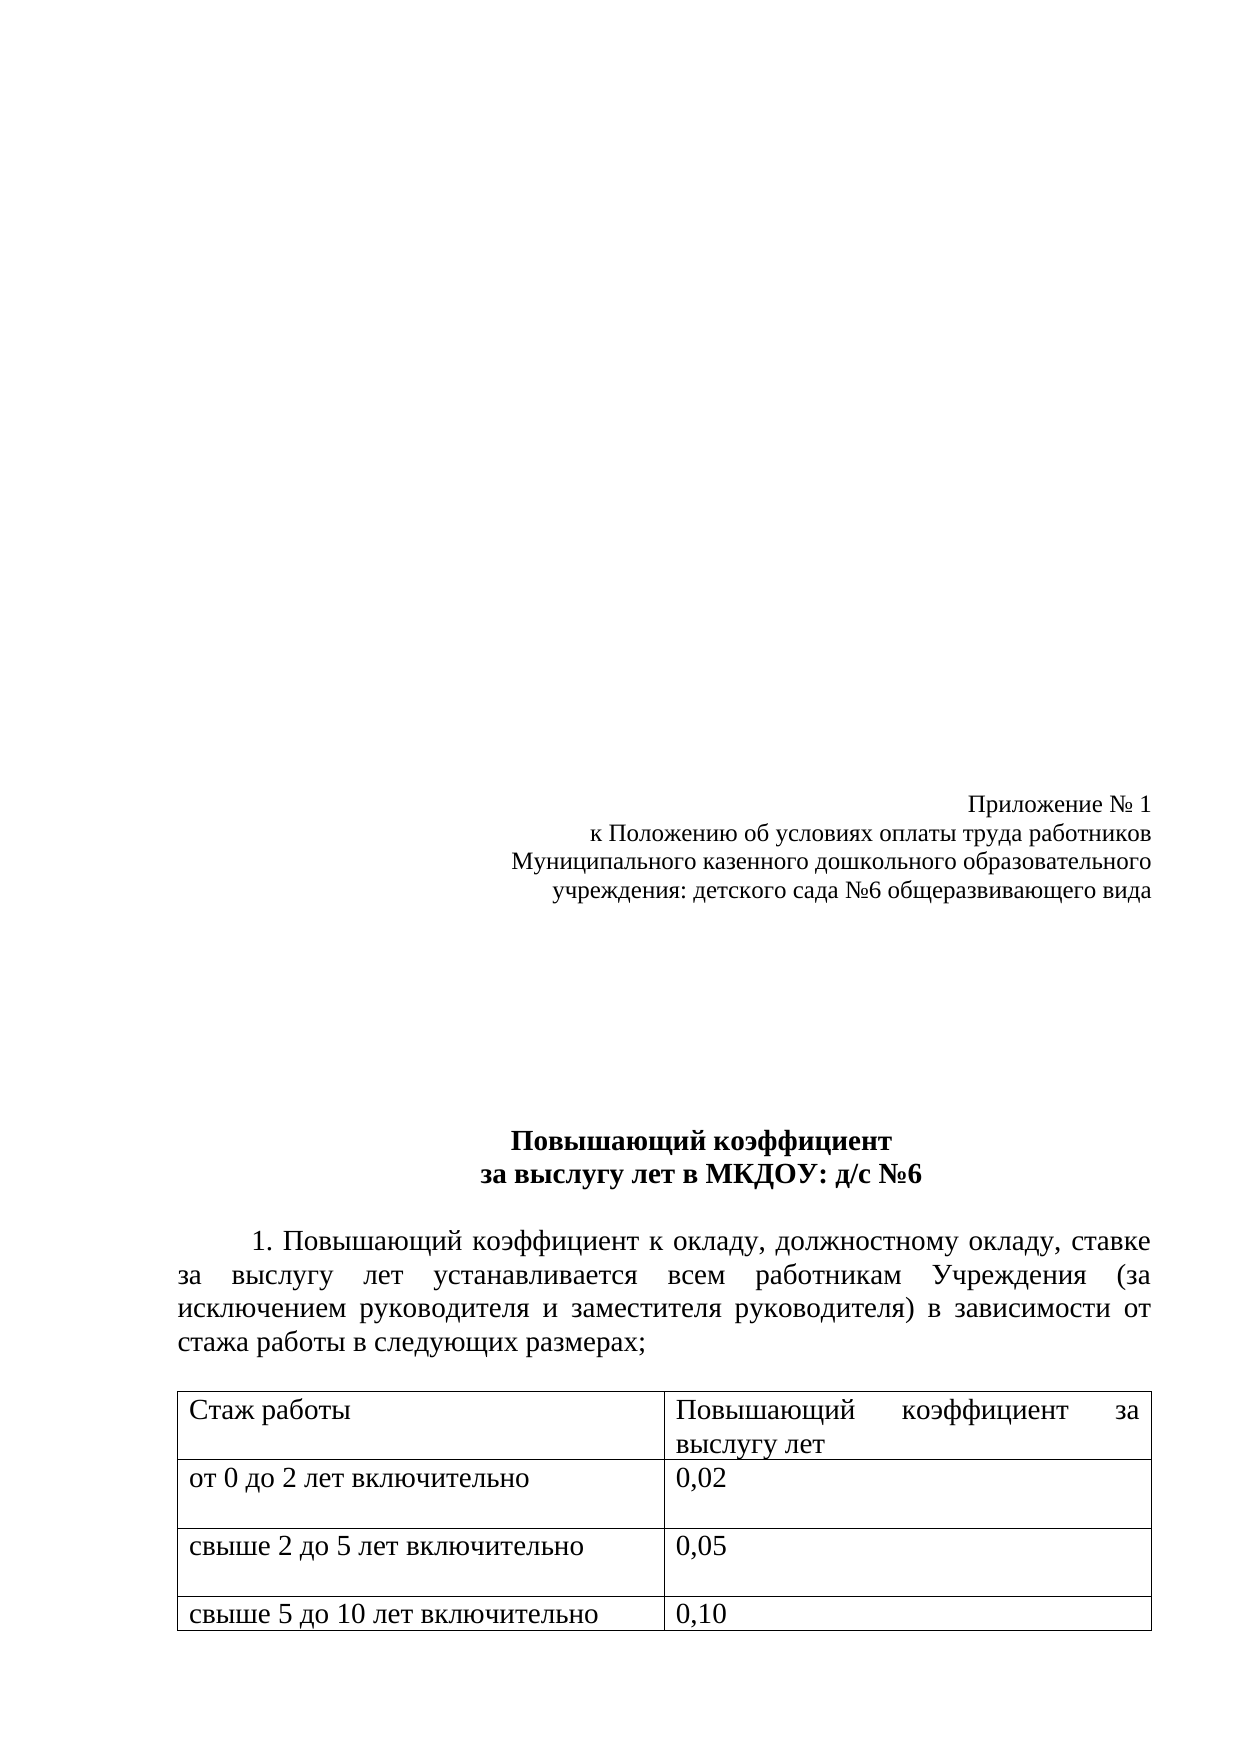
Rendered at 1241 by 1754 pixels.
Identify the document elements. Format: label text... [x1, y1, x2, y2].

table_header Стаж работы [178, 1392, 664, 1459]
table_cell свыше 2 до 5 лет включительно [178, 1529, 664, 1596]
text за выслугу лет в МКДОУ: д/с №6 [177, 1156, 1152, 1190]
table_cell 0,02 [665, 1460, 1151, 1527]
text учреждения: детского сада №6 общеразвивающего вида [177, 875, 1152, 904]
table_cell от 0 до 2 лет включительно [178, 1460, 664, 1527]
text к Положению об условиях оплаты труда работников [177, 818, 1152, 846]
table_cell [178, 1597, 664, 1630]
text Муниципального казенного дошкольного образовательного [177, 846, 1152, 875]
text Повышающий коэффициент [177, 1123, 1152, 1156]
text 1. Повышающий коэффициент к окладу, должностному окладу, ставке за выслугу лет устанавливается всем работникам Учреждения (за исключением руководителя и заместителя руководителя) в зависимости от стажа работы в следующих размерах; [177, 1223, 1152, 1358]
table_header Повышающий коэффициент за выслугу лет [665, 1392, 1151, 1459]
table_cell 0,10 [665, 1597, 1151, 1630]
table_cell 0,05 [665, 1529, 1151, 1596]
text Приложение № 1 [177, 789, 1152, 818]
